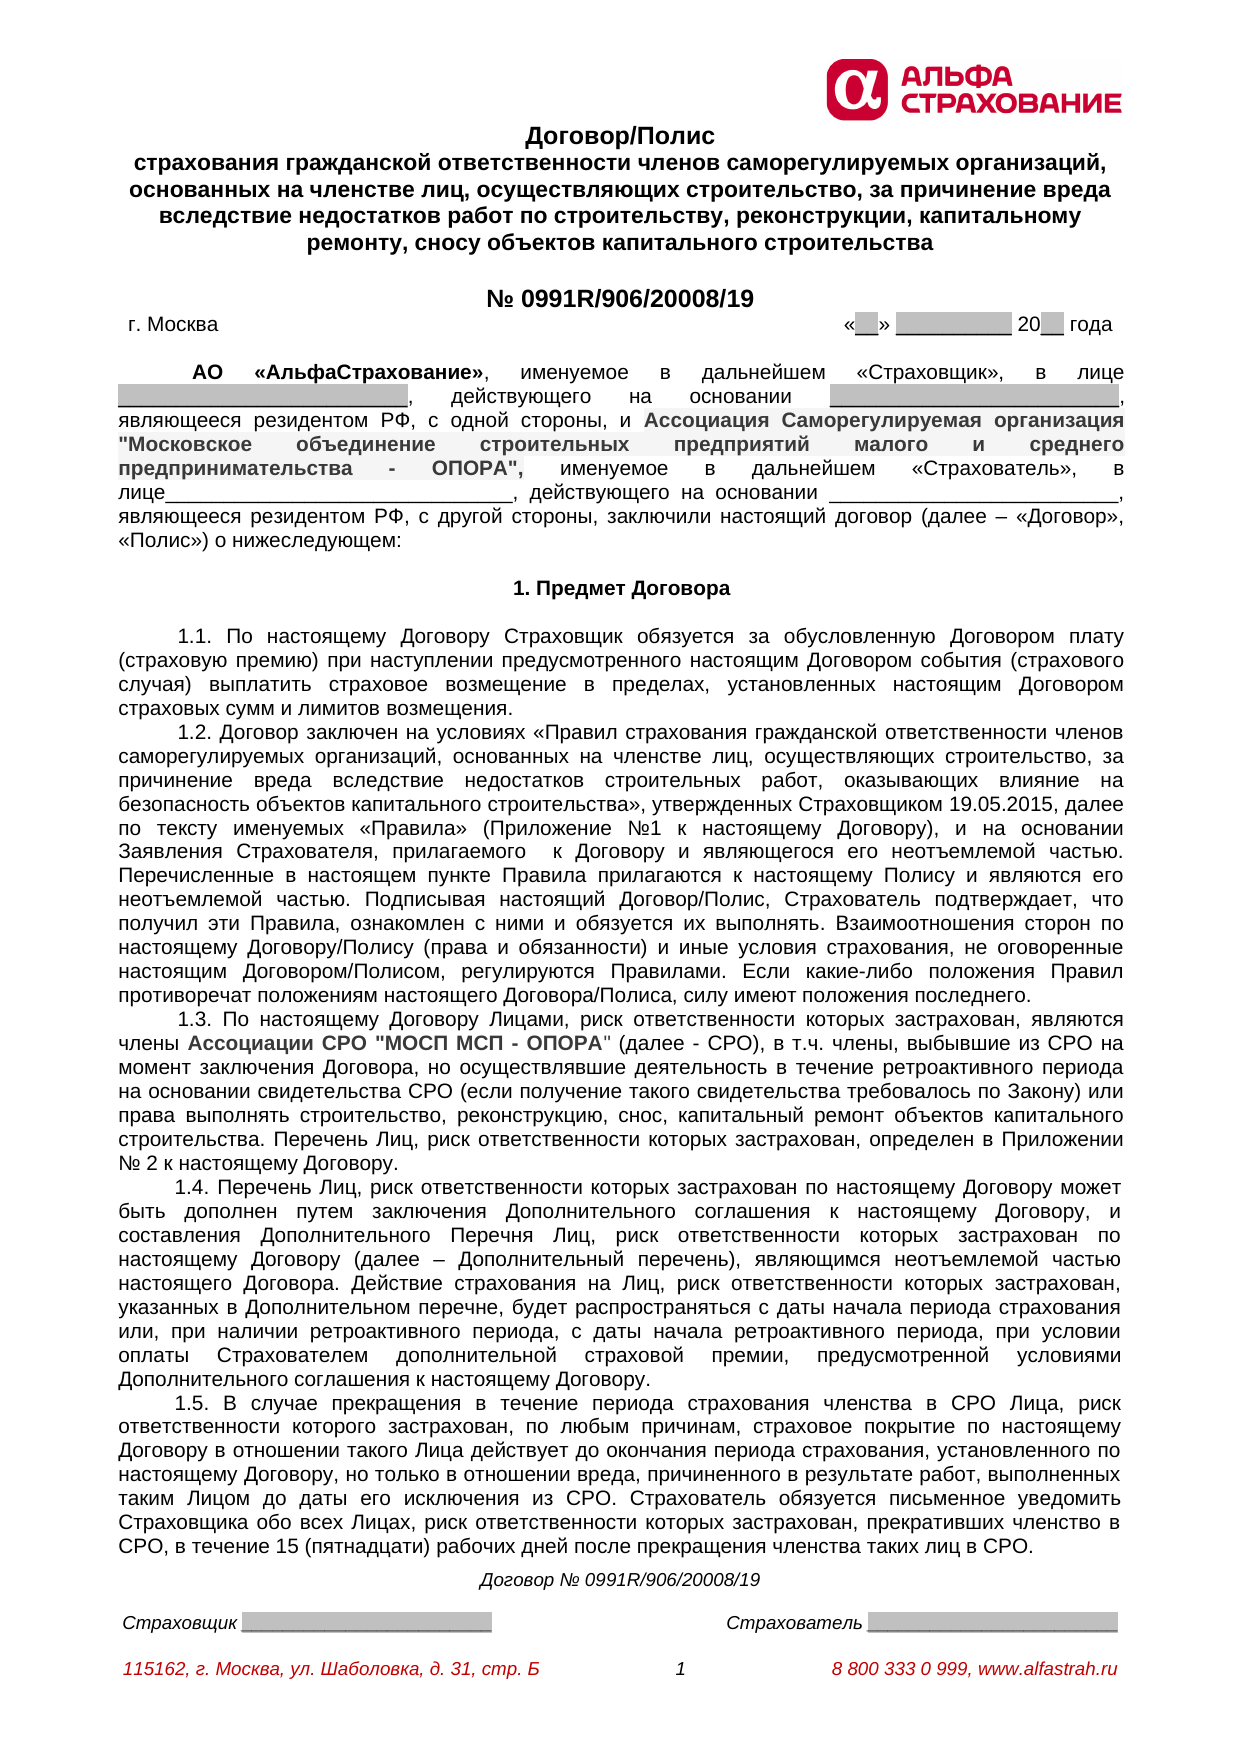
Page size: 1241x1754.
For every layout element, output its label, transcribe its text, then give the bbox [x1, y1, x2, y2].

subtitle 1.4. Перечень Лиц, риск ответственности которых застрахован по настоящему Договору может быть дополнен путем заключения Дополнительного соглашения к настоящему Договору, и составления Дополнительного Перечня Лиц, риск ответственности которых застрахован по настоящему Договору (далее – Дополнительный перечень), являющимся неотъемлемой частью настоящего Договора. Действие страхования на Лиц, риск ответственности которых застрахован, указанных в Дополнительном перечне, будет распространяться с даты начала периода страхования или, при наличии ретроактивного периода, с даты начала ретроактивного периода, при условии оплаты Страхователем дополнительной страховой премии, предусмотренной условиями Дополнительного соглашения к настоящему Договору. [118, 1175, 1122, 1390]
text 1.2. Договор заключен на условиях «Правил страхования гражданской ответственности членов саморегулируемых организаций, основанных на членстве лиц, осуществляющих строительство, за причинение вреда вследствие недостатков строительных работ, оказывающих влияние на безопасность объектов капитального строительства», утвержденных Страховщиком 19.05.2015, далее по тексту именуемых «Правила» (Приложение №1 к настоящему Договору), и на основании Заявления Страхователя, прилагаемого к Договору и являющегося его неотъемлемой частью. Перечисленные в настоящем пункте Правила прилагаются к настоящему Полису и являются его неотъемлемой частью. Подписывая настоящий Договор/Полис, Страхователь подтверждает, что получил эти Правила, ознакомлен с ними и обязуется их выполнять. Взаимоотношения сторон по настоящему Договору/Полису (права и обязанности) и иные условия страхования, не оговоренные настоящим Договором/Полисом, регулируются Правилами. Если какие-либо положения Правил противоречат положениям настоящего Договора/Полиса, силу имеют положения последнего. [118, 719, 1125, 1007]
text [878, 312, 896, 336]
text г. Москва «__» __________ 20__ года [118, 312, 855, 336]
text Договор/Полис [118, 121, 1122, 149]
text № 0991R/906/20008/19 [118, 283, 1122, 312]
text 1. Предмет Договора [118, 576, 1125, 600]
text 1.1. По настоящему Договору Страховщик обязуется за обусловленную Договором плату (страховую премию) при наступлении предусмотренного настоящим Договором события (страхового случая) выплатить страховое возмещение в пределах, установленных настоящим Договором страховых сумм и лимитов возмещения. [118, 624, 1125, 719]
text 1.5. В случае прекращения в течение периода страхования членства в СРО Лица, риск ответственности которого застрахован, по любым причинам, страховое покрытие по настоящему Договору в отношении такого Лица действует до окончания периода страхования, установленного по настоящему Договору, но только в отношении вреда, причиненного в результате работ, выполненных таким Лицом до даты его исключения из СРО. Страхователь обязуется письменное уведомить Страховщика обо всех Лицах, риск ответственности которых застрахован, прекративших членство в СРО, в течение 15 (пятнадцати) рабочих дней после прекращения членства таких лиц в СРО. [118, 1390, 1122, 1558]
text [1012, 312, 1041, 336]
picture [826, 59, 1123, 121]
text 1.3. По настоящему Договору Лицами, риск ответственности которых застрахован, являются члены Ассоциации СРО "МОСП МСП - ОПОРА" (далее - СРО), в т.ч. члены, выбывшие из СРО на момент заключения Договора, но осуществлявшие деятельность в течение ретроактивного периода на основании свидетельства СРО (если получение такого свидетельства требовалось по Закону) или права выполнять строительство, реконструкцию, снос, капитальный ремонт объектов капитального строительства. Перечень Лиц, риск ответственности которых застрахован, определен в Приложении № 2 к настоящему Договору. [118, 1007, 1125, 1175]
text АО «АльфаСтрахование», именуемое в дальнейшем «Страховщик», в лице _________________________, действующего на основании _________________________, являющееся резидентом РФ, с одной стороны, и Ассоциация Саморегулируемая организация "Московское объединение строительных предприятий малого и среднего предпринимательства - ОПОРА", именуемое в дальнейшем «Страхователь», в лице______________________________, действующего на основании _________________________, являющееся резидентом РФ, с другой стороны, заключили настоящий договор (далее – «Договор», «Полис») о нижеследующем: [118, 360, 1125, 432]
text АО «АльфаСтрахование», именуемое в дальнейшем «Страховщик», в лице _________________________, действующего на основании _________________________, являющееся резидентом РФ, с одной стороны, и Ассоциация Саморегулируемая организация "Московское объединение строительных предприятий малого и среднего предпринимательства - ОПОРА", именуемое в дальнейшем «Страхователь», в лице______________________________, действующего на основании _________________________, являющееся резидентом РФ, с другой стороны, заключили настоящий договор (далее – «Договор», «Полис») о нижеследующем: [118, 456, 1125, 552]
text страхования гражданской ответственности членов саморегулируемых организаций, основанных на членстве лиц, осуществляющих строительство, за причинение вреда вследствие недостатков работ по строительству, реконструкции, капитальному ремонту, сносу объектов капитального строительства [118, 149, 1122, 255]
